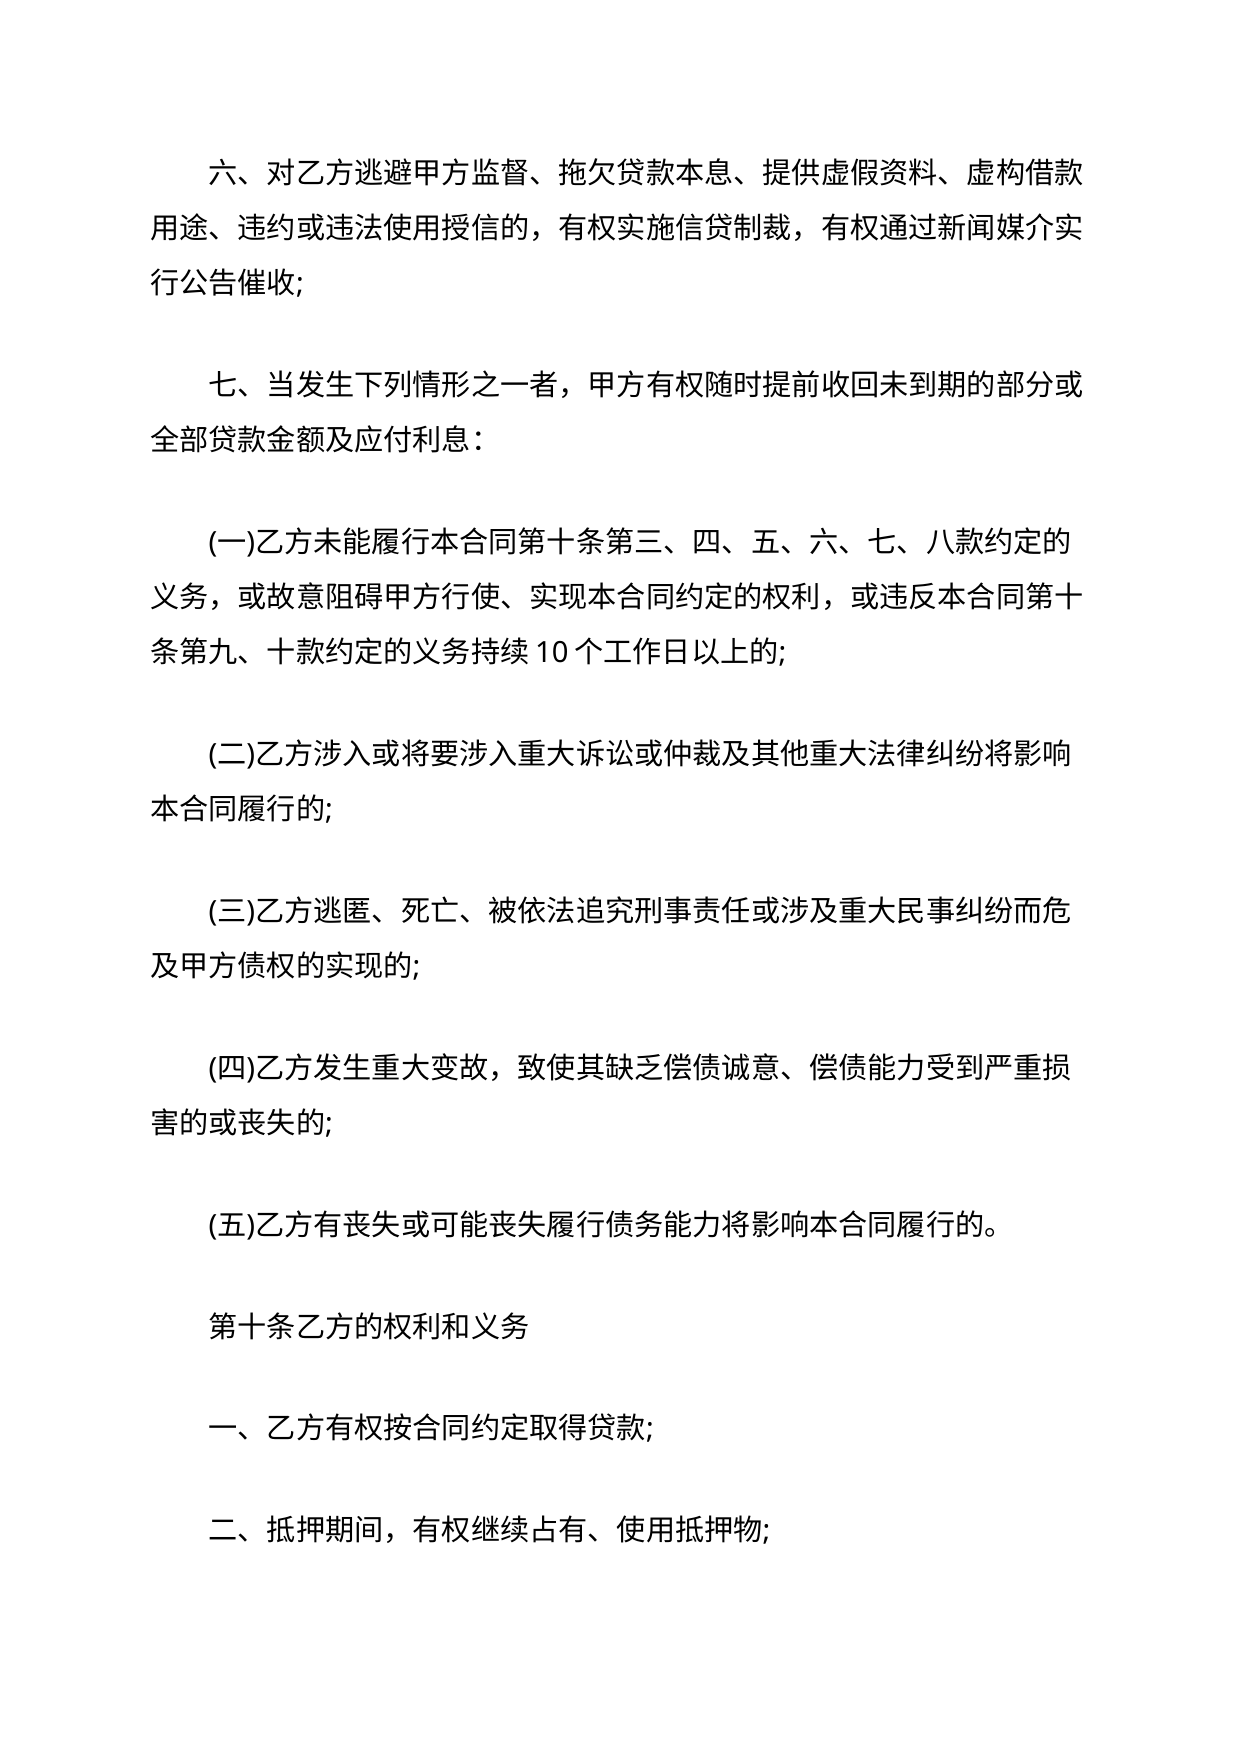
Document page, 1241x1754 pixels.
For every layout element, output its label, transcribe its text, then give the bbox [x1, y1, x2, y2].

text 第十条乙方的权利和义务 [150, 1303, 1090, 1346]
text (三)乙方逃匿、死亡、被依法追究刑事责任或涉及重大民事纠纷而危及甲方债权的实现的; [150, 887, 1090, 985]
text (二)乙方涉入或将要涉入重大诉讼或仲裁及其他重大法律纠纷将影响本合同履行的; [150, 730, 1090, 828]
text (五)乙方有丧失或可能丧失履行债务能力将影响本合同履行的。 [150, 1201, 1090, 1244]
text 一、乙方有权按合同约定取得贷款; [150, 1405, 1090, 1447]
text 二、抵押期间，有权继续占有、使用抵押物; [150, 1507, 1090, 1549]
text 六、对乙方逃避甲方监督、拖欠贷款本息、提供虚假资料、虚构借款用途、违约或违法使用授信的，有权实施信贷制裁，有权通过新闻媒介实行公告催收; [150, 150, 1090, 302]
text (四)乙方发生重大变故，致使其缺乏偿债诚意、偿债能力受到严重损害的或丧失的; [150, 1044, 1090, 1142]
text (一)乙方未能履行本合同第十条第三、四、五、六、七、八款约定的义务，或故意阻碍甲方行使、实现本合同约定的权利，或违反本合同第十条第九、十款约定的义务持续10个工作日以上的; [150, 518, 1090, 671]
text 七、当发生下列情形之一者，甲方有权随时提前收回未到期的部分或全部贷款金额及应付利息： [150, 362, 1090, 459]
